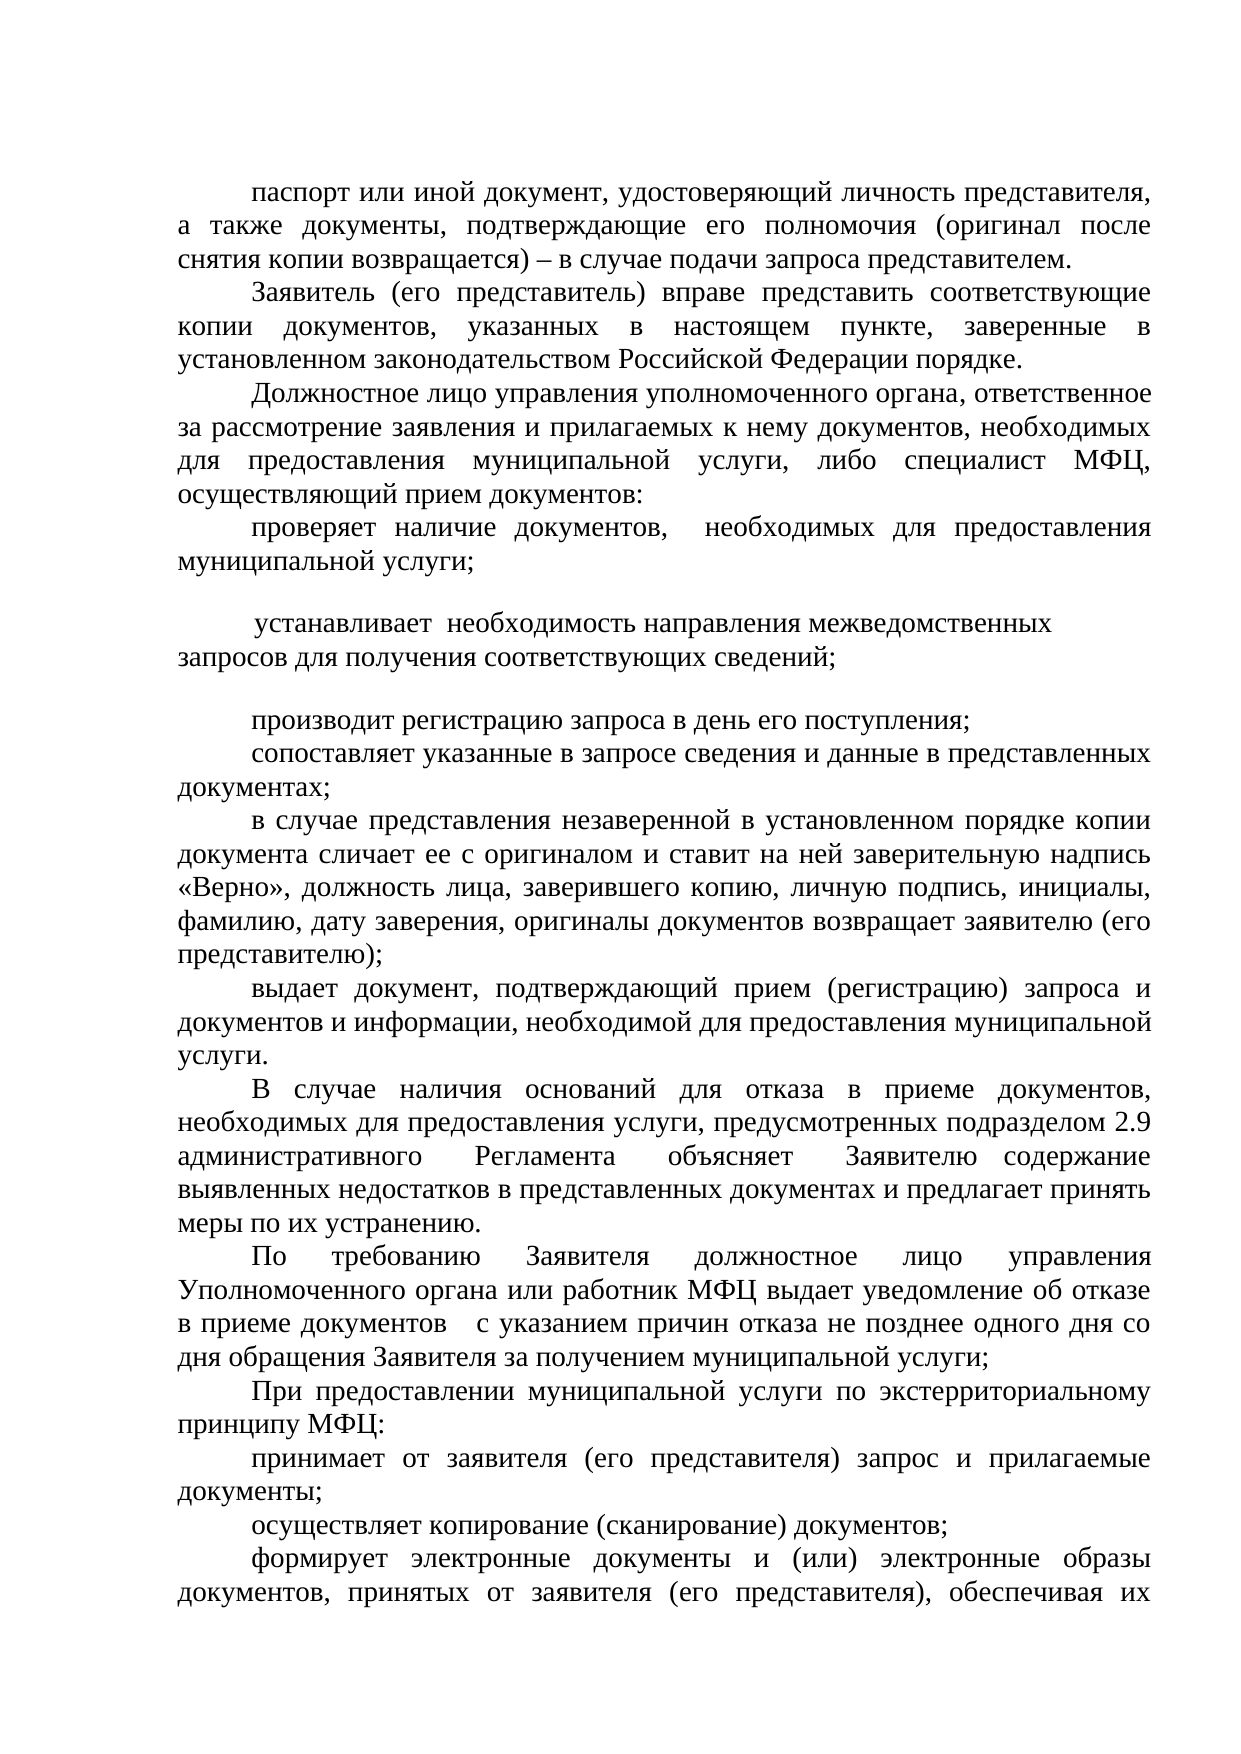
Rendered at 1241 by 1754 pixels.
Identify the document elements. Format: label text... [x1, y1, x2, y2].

title Должностное лицо управления уполномоченного органа, ответственное за рассмотрение заявления и прилагаемых к нему документов, необходимых для предоставления муниципальной услуги, либо специалист МФЦ, осуществляющий прием документов: [177, 375, 1152, 509]
title производит регистрацию запроса в день его поступления; [177, 702, 1152, 735]
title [177, 1540, 1152, 1607]
text Заявитель (его представитель) вправе представить соответствующие копии документов, указанных в настоящем пункте, заверенные в установленном законодательством Российской Федерации порядке. [177, 274, 1152, 375]
text устанавливает необходимость направления межведомственных запросов для получения соответствующих сведений; [177, 606, 1152, 673]
text паспорт или иной документ, удостоверяющий личность представителя, а также документы, подтверждающие его полномочия (оригинал после снятия копии возвращается) – в случае подачи запроса представителем. [177, 174, 1152, 274]
text проверяет наличие документов, необходимых для предоставления муниципальной услуги; [177, 509, 1152, 576]
title выдает документ, подтверждающий прием (регистрацию) запроса и документов и информации, необходимой для предоставления муниципальной услуги. [177, 970, 1152, 1071]
title сопоставляет указанные в запросе сведения и данные в представленных документах; [177, 735, 1152, 802]
title При предоставлении муниципальной услуги по экстерриториальному принципу МФЦ: [177, 1373, 1152, 1440]
title в случае представления незаверенной в установленном порядке копии документа сличает ее с оригиналом и ставит на ней заверительную надпись «Верно», должность лица, заверившего копию, личную подпись, инициалы, фамилию, дату заверения, оригиналы документов возвращает заявителю (его представителю); [177, 802, 1152, 970]
text По требованию Заявителя должностное лицо управления Уполномоченного органа или работник МФЦ выдает уведомление об отказе в приеме документов с указанием причин отказа не позднее одного дня со дня обращения Заявителя за получением муниципальной услуги; [177, 1238, 1152, 1373]
title осуществляет копирование (сканирование) документов; [177, 1507, 1152, 1540]
title принимает от заявителя (его представителя) запрос и прилагаемые документы; [177, 1440, 1152, 1507]
text В случае наличия оснований для отказа в приеме документов, необходимых для предоставления услуги, предусмотренных подразделом 2.9 административного Регламента объясняет Заявителю содержание выявленных недостатков в представленных документах и предлагает принять меры по их устранению. [177, 1071, 1152, 1238]
